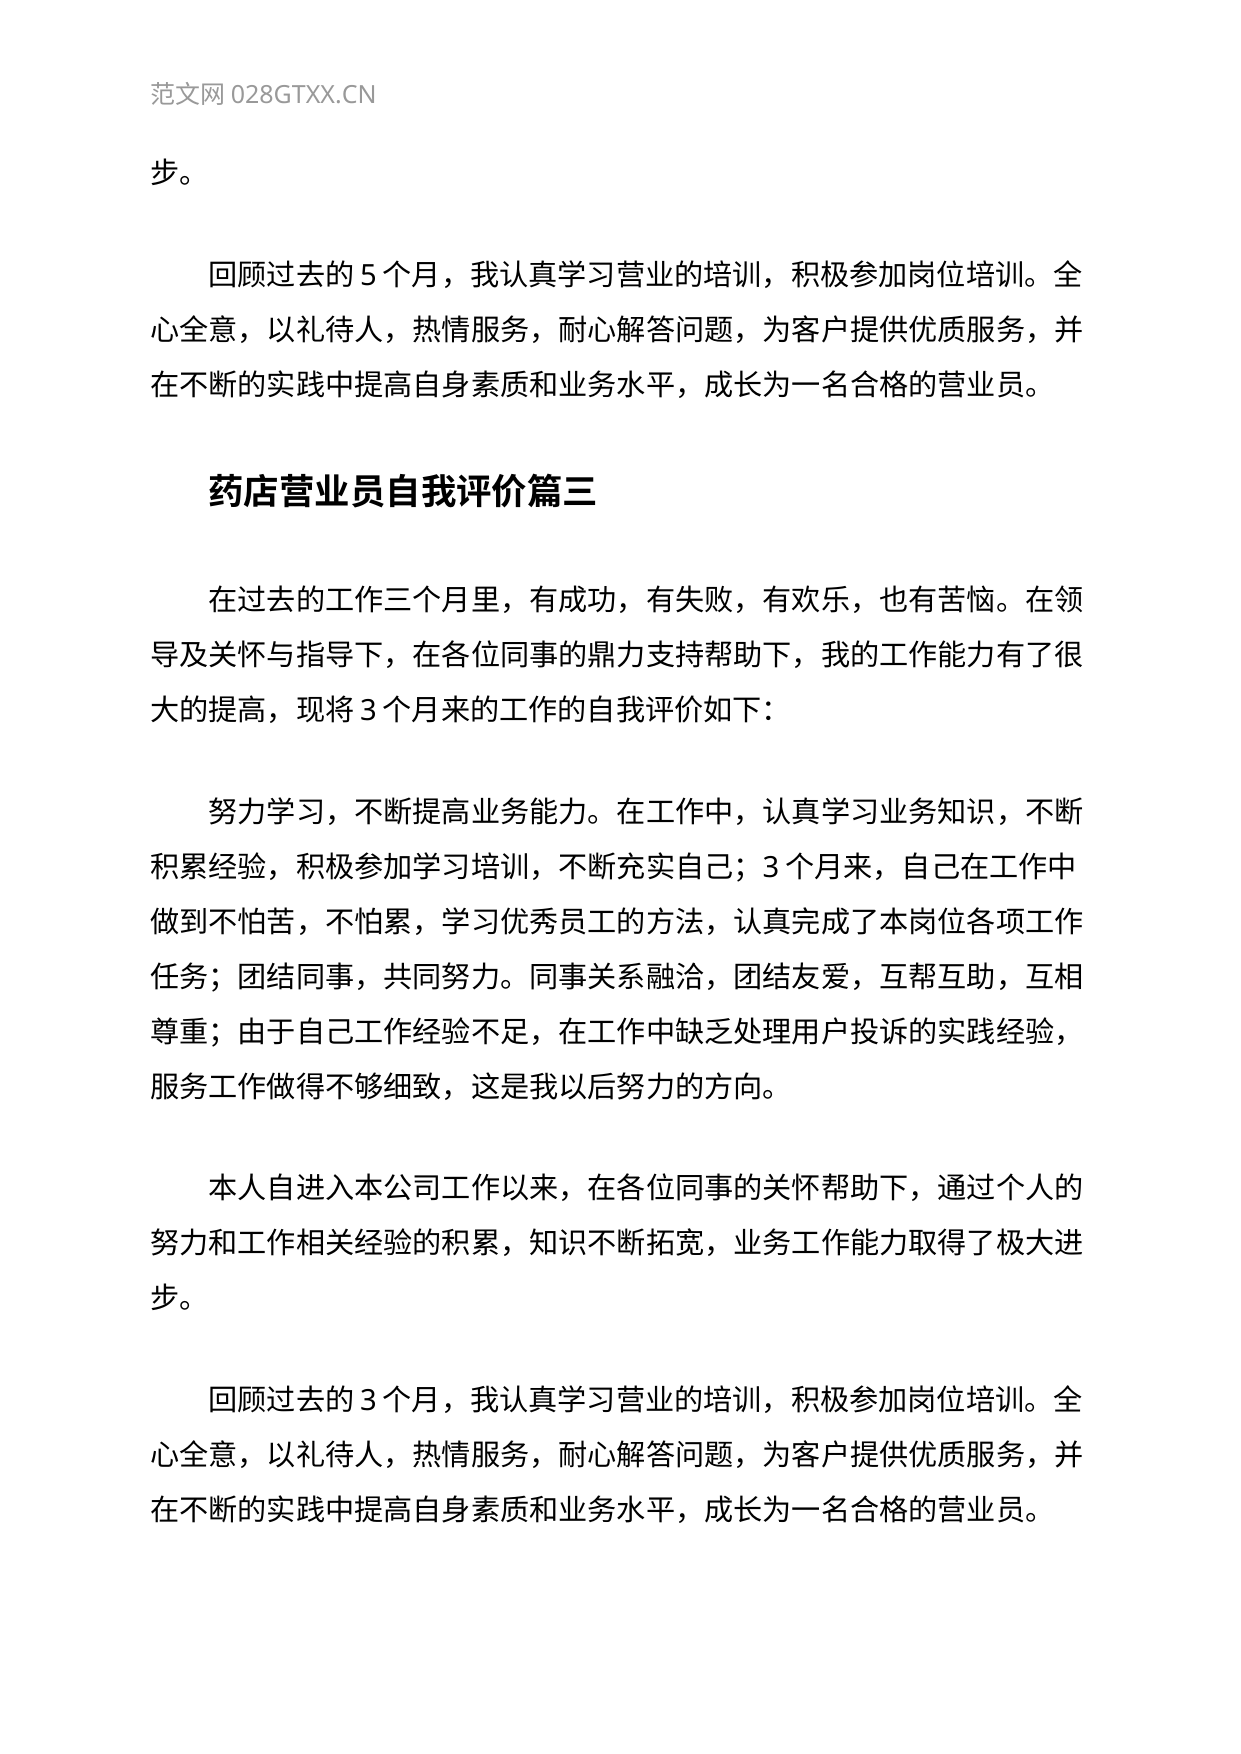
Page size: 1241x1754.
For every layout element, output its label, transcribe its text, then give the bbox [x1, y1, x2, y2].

text 回顾过去的5个月，我认真学习营业的培训，积极参加岗位培训。全心全意，以礼待人，热情服务，耐心解答问题，为客户提供优质服务，并在不断的实践中提高自身素质和业务水平，成长为一名合格的营业员。 [150, 252, 1090, 404]
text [150, 150, 1090, 192]
text 药店营业员自我评价篇三 [150, 463, 1090, 515]
text 本人自进入本公司工作以来，在各位同事的关怀帮助下，通过个人的努力和工作相关经验的积累，知识不断拓宽，业务工作能力取得了极大进步。 [150, 1165, 1090, 1317]
text 在过去的工作三个月里，有成功，有失败，有欢乐，也有苦恼。在领导及关怀与指导下，在各位同事的鼎力支持帮助下，我的工作能力有了很大的提高，现将3个月来的工作的自我评价如下： [150, 577, 1090, 729]
text 努力学习，不断提高业务能力。在工作中，认真学习业务知识，不断积累经验，积极参加学习培训，不断充实自己；3个月来，自己在工作中做到不怕苦，不怕累，学习优秀员工的方法，认真完成了本岗位各项工作任务；团结同事，共同努力。同事关系融洽，团结友爱，互帮互助，互相尊重；由于自己工作经验不足，在工作中缺乏处理用户投诉的实践经验，服务工作做得不够细致，这是我以后努力的方向。 [150, 789, 1090, 1106]
text 回顾过去的3个月，我认真学习营业的培训，积极参加岗位培训。全心全意，以礼待人，热情服务，耐心解答问题，为客户提供优质服务，并在不断的实践中提高自身素质和业务水平，成长为一名合格的营业员。 [150, 1377, 1090, 1529]
